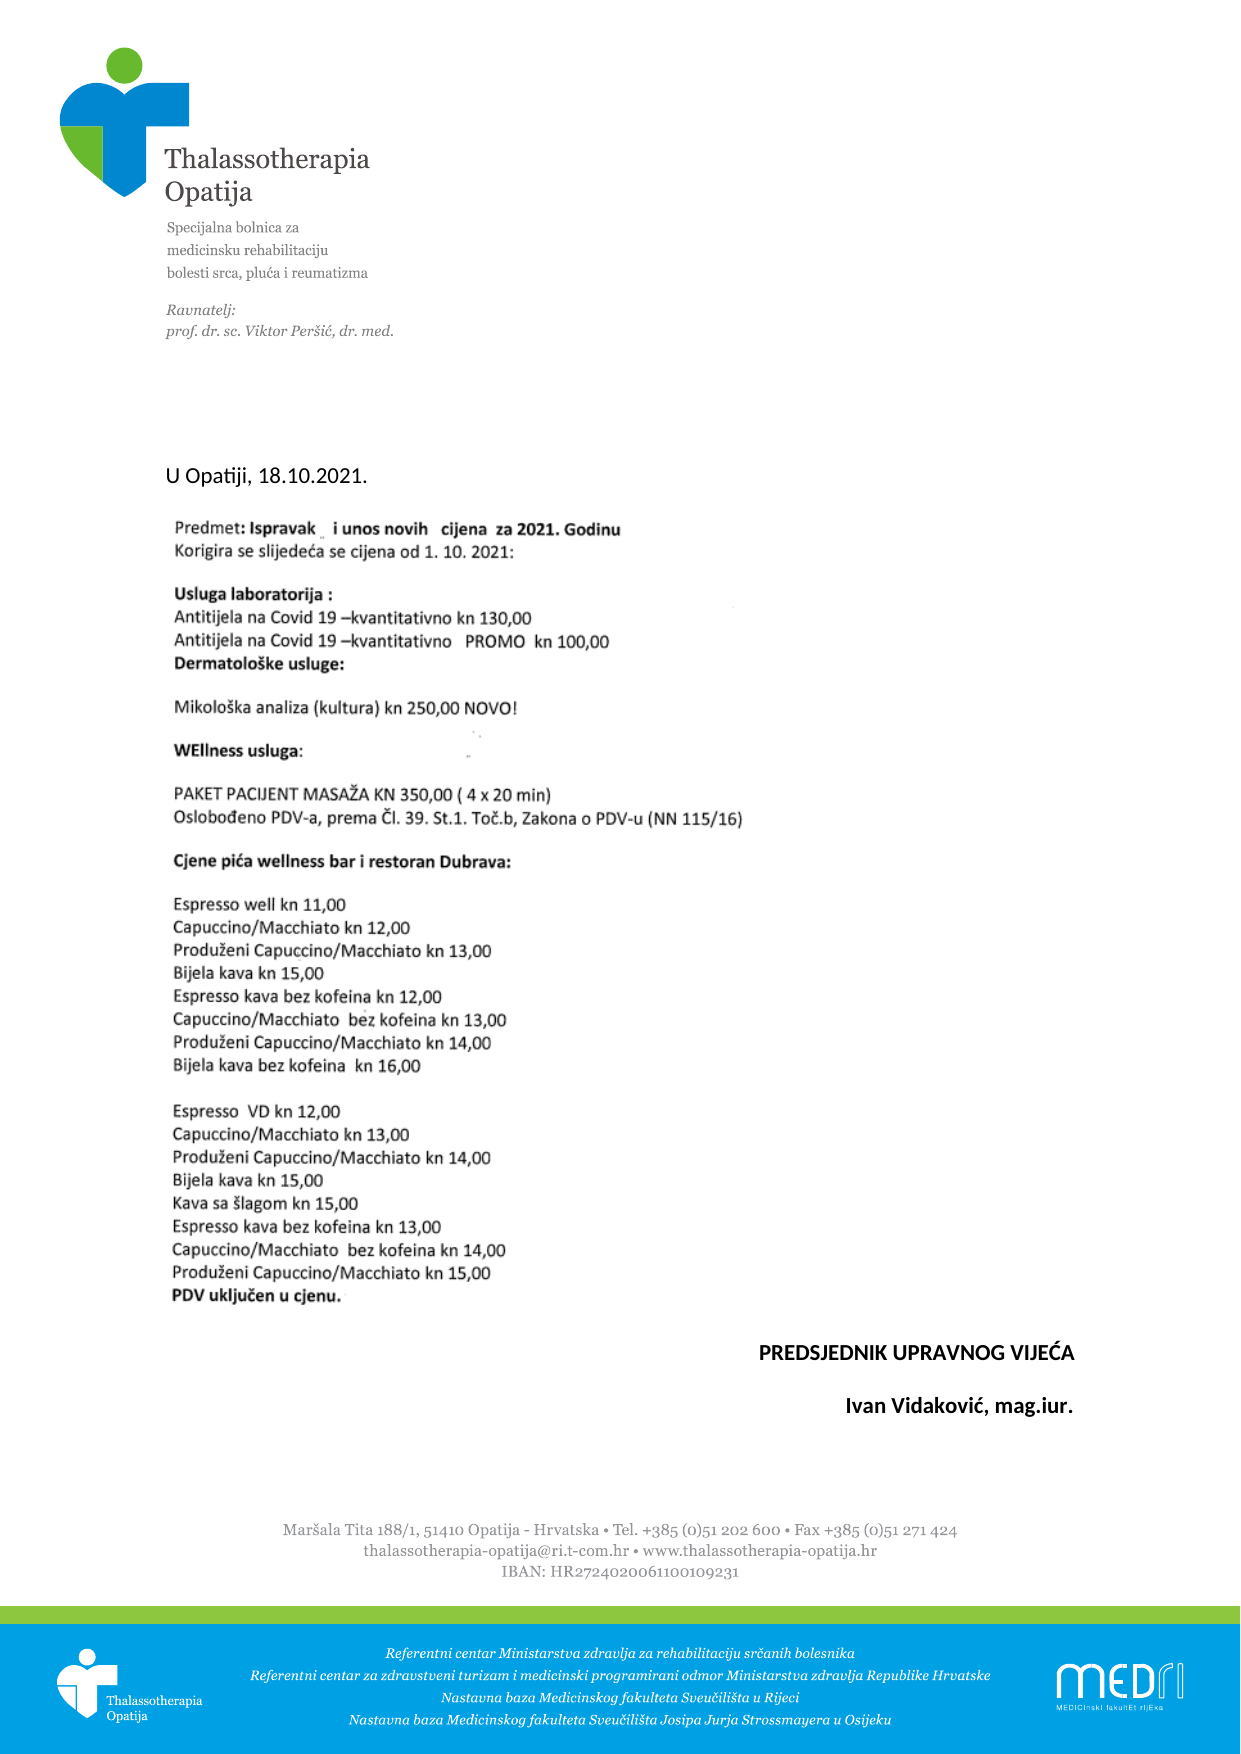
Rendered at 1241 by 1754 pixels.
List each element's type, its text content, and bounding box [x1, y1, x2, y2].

text PREDSJEDNIK UPRAVNOG VIJEĆA [165, 1338, 1075, 1366]
picture [165, 513, 770, 1314]
text U Opatiji, 18.10.2021. [165, 461, 1075, 489]
text Ivan Vidaković, mag.iur. [165, 1391, 1075, 1419]
